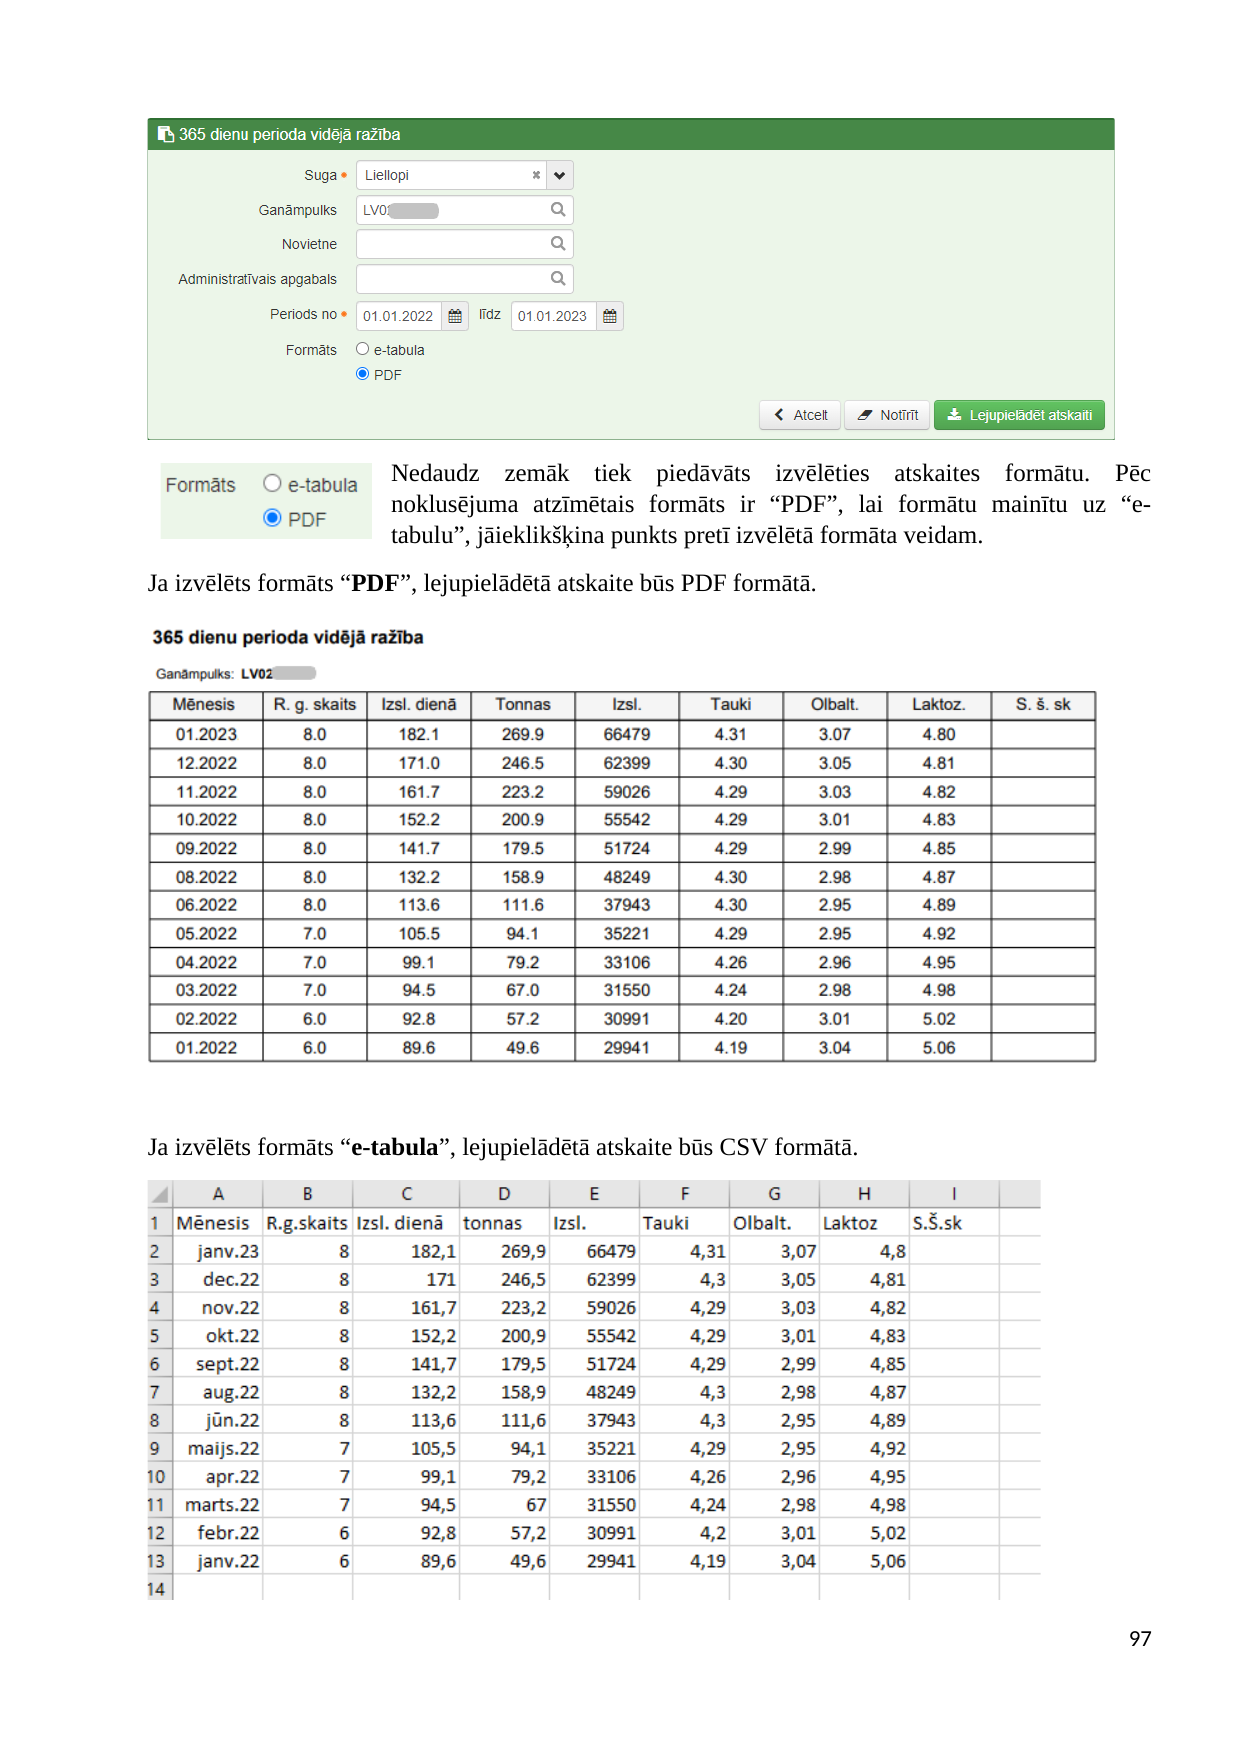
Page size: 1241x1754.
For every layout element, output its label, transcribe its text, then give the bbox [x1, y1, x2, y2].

picture [159, 463, 372, 538]
picture [147, 1180, 1041, 1600]
text Nedaudz zemāk tiek piedāvāts izvēlēties atskaites formātu. Pēc noklusējuma atzīmētais formāts ir “PDF”, lai formātu mainītu uz “e-tabulu”, jāieklikšķina punkts pretī izvēlētā formāta veidam. [148, 458, 1152, 549]
text Ja izvēlēts formāts “PDF”, lejupielādētā atskaite būs PDF formātā. [148, 568, 1152, 597]
picture [147, 118, 1115, 440]
picture [147, 615, 1104, 1066]
text Ja izvēlēts formāts “e-tabula”, lejupielādētā atskaite būs CSV formātā. [148, 1132, 1152, 1161]
